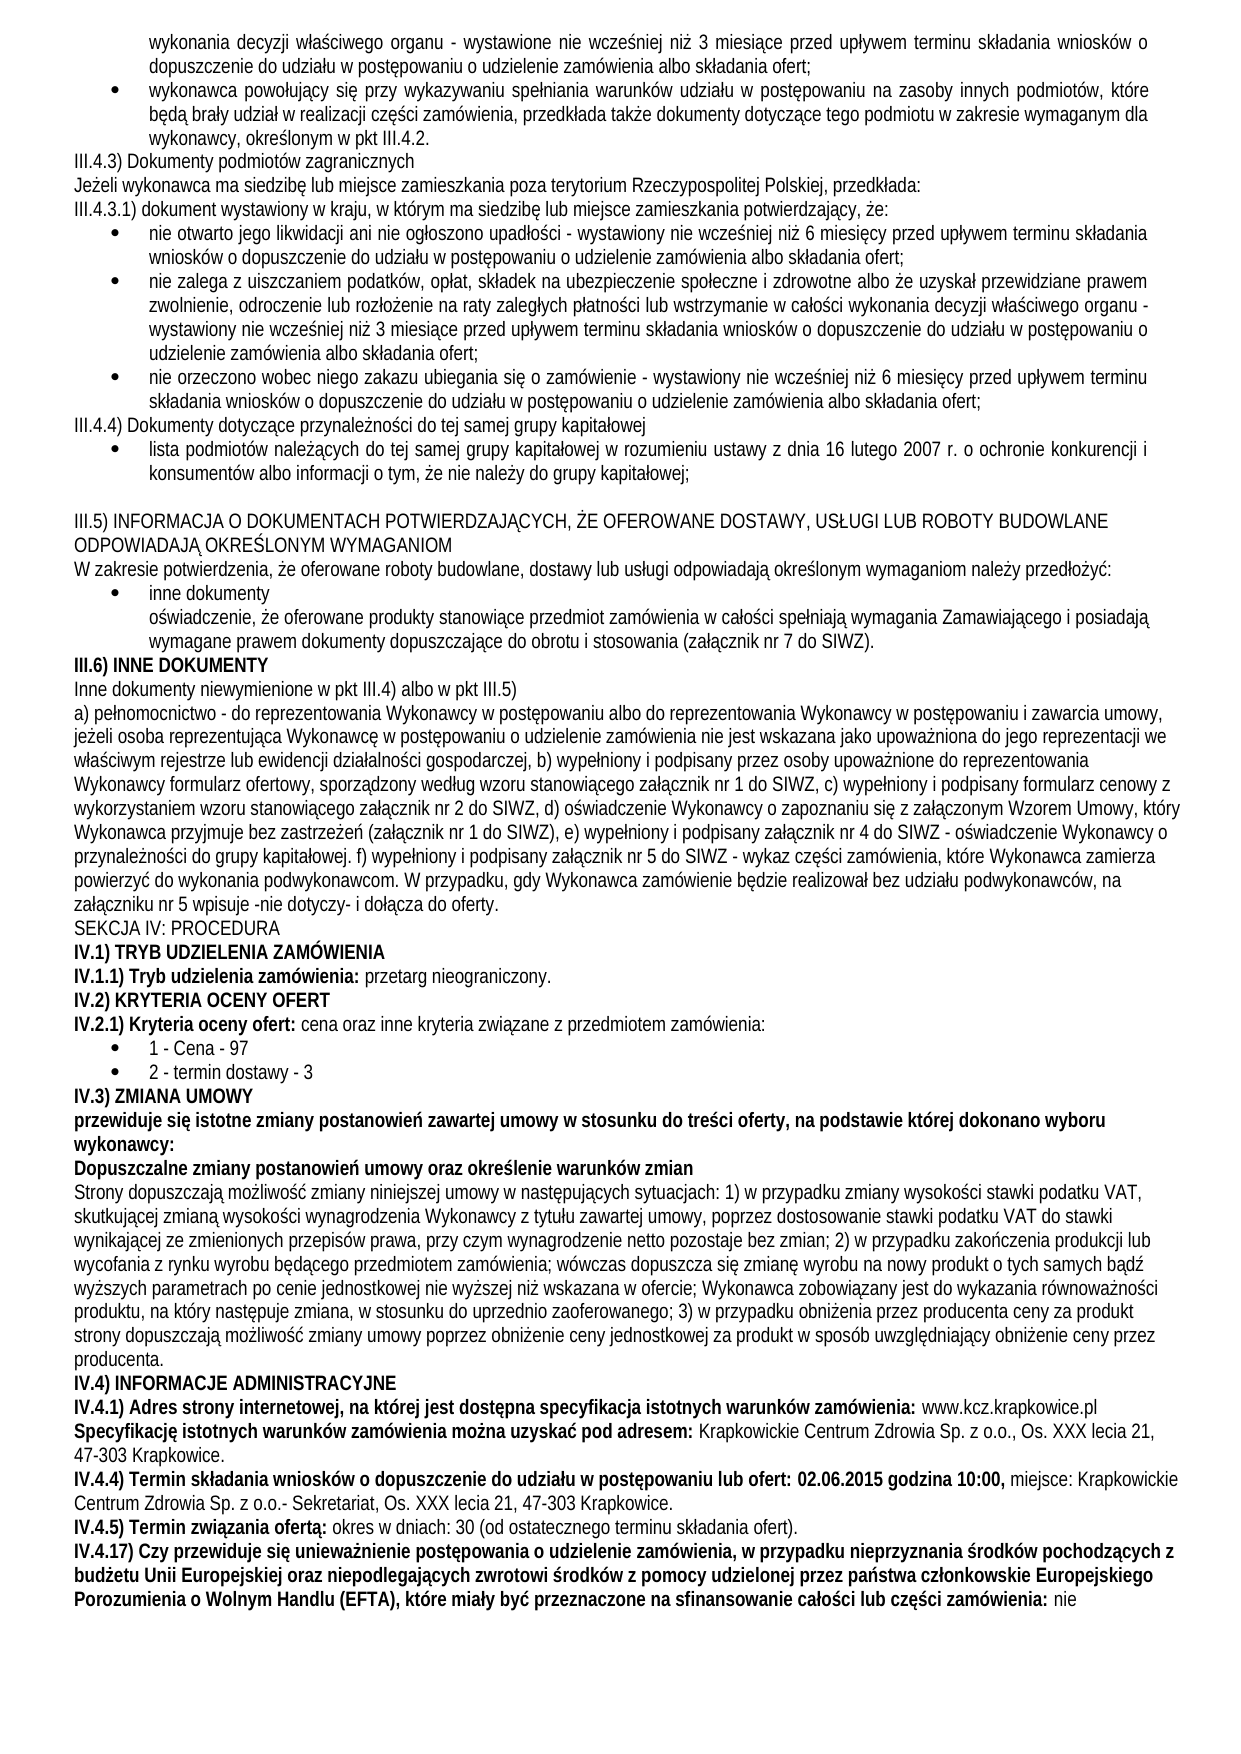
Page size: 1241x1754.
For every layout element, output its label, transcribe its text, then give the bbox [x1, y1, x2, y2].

list lista podmiotów należących do tej samej grupy kapitałowej w rozumieniu ustawy z dnia 16 lutego 2007 r. o ochronie konkurencji i konsumentów albo informacji o tym, że nie należy do grupy kapitałowej; [111, 437, 1150, 485]
text III.5) INFORMACJA O DOKUMENTACH POTWIERDZAJĄCYCH, ŻE OFEROWANE DOSTAWY, USŁUGI LUB ROBOTY BUDOWLANE ODPOWIADAJĄ OKREŚLONYM WYMAGANIOM [74, 509, 1181, 557]
text IV.3) ZMIANA UMOWY [74, 1084, 1181, 1108]
text a) pełnomocnictwo - do reprezentowania Wykonawcy w postępowaniu albo do reprezentowania Wykonawcy w postępowaniu i zawarcia umowy, jeżeli osoba reprezentująca Wykonawcę w postępowaniu o udzielenie zamówienia nie jest wskazana jako upoważniona do jego reprezentacji we właściwym rejestrze lub ewidencji działalności gospodarczej, b) wypełniony i podpisany przez osoby upoważnione do reprezentowania Wykonawcy formularz ofertowy, sporządzony według wzoru stanowiącego załącznik nr 1 do SIWZ, c) wypełniony i podpisany formularz cenowy z wykorzystaniem wzoru stanowiącego załącznik nr 2 do SIWZ, d) oświadczenie Wykonawcy o zapoznaniu się z załączonym Wzorem Umowy, który Wykonawca przyjmuje bez zastrzeżeń (załącznik nr 1 do SIWZ), e) wypełniony i podpisany załącznik nr 4 do SIWZ - oświadczenie Wykonawcy o przynależności do grupy kapitałowej. f) wypełniony i podpisany załącznik nr 5 do SIWZ - wykaz części zamówienia, które Wykonawca zamierza powierzyć do wykonania podwykonawcom. W przypadku, gdy Wykonawca zamówienie będzie realizował bez udziału podwykonawców, na załączniku nr 5 wpisuje -nie dotyczy- i dołącza do oferty. [74, 700, 1181, 916]
text IV.1.1) Tryb udzielenia zamówienia: przetarg nieograniczony. [74, 964, 1181, 988]
text SEKCJA IV: PROCEDURA [74, 916, 1181, 940]
text IV.1) TRYB UDZIELENIA ZAMÓWIENIA [74, 940, 1181, 964]
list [111, 29, 1150, 77]
text Jeżeli wykonawca ma siedzibę lub miejsce zamieszkania poza terytorium Rzeczypospolitej Polskiej, przedkłada: [74, 173, 1181, 197]
list wykonawca powołujący się przy wykazywaniu spełniania warunków udziału w postępowaniu na zasoby innych podmiotów, które będą brały udział w realizacji części zamówienia, przedkłada także dokumenty dotyczące tego podmiotu w zakresie wymaganym dla wykonawcy, określonym w pkt III.4.2. [111, 77, 1150, 149]
list nie orzeczono wobec niego zakazu ubiegania się o zamówienie - wystawiony nie wcześniej niż 6 miesięcy przed upływem terminu składania wniosków o dopuszczenie do udziału w postępowaniu o udzielenie zamówienia albo składania ofert; [111, 365, 1150, 413]
text oświadczenie, że oferowane produkty stanowiące przedmiot zamówienia w całości spełniają wymagania Zamawiającego i posiadają wymagane prawem dokumenty dopuszczające do obrotu i stosowania (załącznik nr 7 do SIWZ). [149, 604, 1150, 652]
text III.4.3.1) dokument wystawiony w kraju, w którym ma siedzibę lub miejsce zamieszkania potwierdzający, że: [74, 197, 1181, 221]
list nie zalega z uiszczaniem podatków, opłat, składek na ubezpieczenie społeczne i zdrowotne albo że uzyskał przewidziane prawem zwolnienie, odroczenie lub rozłożenie na raty zaległych płatności lub wstrzymanie w całości wykonania decyzji właściwego organu - wystawiony nie wcześniej niż 3 miesiące przed upływem terminu składania wniosków o dopuszczenie do udziału w postępowaniu o udzielenie zamówienia albo składania ofert; [111, 269, 1150, 365]
text IV.4.1) Adres strony internetowej, na której jest dostępna specyfikacja istotnych warunków zamówienia: www.kcz.krapkowice.pl Specyfikację istotnych warunków zamówienia można uzyskać pod adresem: Krapkowickie Centrum Zdrowia Sp. z o.o., Os. XXX lecia 21, 47-303 Krapkowice. [74, 1395, 1181, 1467]
text Strony dopuszczają możliwość zmiany niniejszej umowy w następujących sytuacjach: 1) w przypadku zmiany wysokości stawki podatku VAT, skutkującej zmianą wysokości wynagrodzenia Wykonawcy z tytułu zawartej umowy, poprzez dostosowanie stawki podatku VAT do stawki wynikającej ze zmienionych przepisów prawa, przy czym wynagrodzenie netto pozostaje bez zmian; 2) w przypadku zakończenia produkcji lub wycofania z rynku wyrobu będącego przedmiotem zamówienia; wówczas dopuszcza się zmianę wyrobu na nowy produkt o tych samych bądź wyższych parametrach po cenie jednostkowej nie wyższej niż wskazana w ofercie; Wykonawca zobowiązany jest do wykazania równoważności produktu, na który następuje zmiana, w stosunku do uprzednio zaoferowanego; 3) w przypadku obniżenia przez producenta ceny za produkt strony dopuszczają możliwość zmiany umowy poprzez obniżenie ceny jednostkowej za produkt w sposób uwzględniający obniżenie ceny przez producenta. [74, 1179, 1181, 1371]
list 2 - termin dostawy - 3 [111, 1060, 1181, 1084]
text IV.4.5) Termin związania ofertą: okres w dniach: 30 (od ostatecznego terminu składania ofert). [74, 1515, 1181, 1539]
text Dopuszczalne zmiany postanowień umowy oraz określenie warunków zmian [74, 1156, 1181, 1179]
text Inne dokumenty niewymienione w pkt III.4) albo w pkt III.5) [74, 676, 1181, 700]
list nie otwarto jego likwidacji ani nie ogłoszono upadłości - wystawiony nie wcześniej niż 6 miesięcy przed upływem terminu składania wniosków o dopuszczenie do udziału w postępowaniu o udzielenie zamówienia albo składania ofert; [111, 221, 1150, 269]
text III.4.4) Dokumenty dotyczące przynależności do tej samej grupy kapitałowej [74, 413, 1181, 437]
list 1 - Cena - 97 [111, 1036, 1181, 1060]
text IV.2) KRYTERIA OCENY OFERT [74, 988, 1181, 1012]
text IV.4) INFORMACJE ADMINISTRACYJNE [74, 1371, 1181, 1395]
text W zakresie potwierdzenia, że oferowane roboty budowlane, dostawy lub usługi odpowiadają określonym wymaganiom należy przedłożyć: [74, 557, 1181, 581]
text przewiduje się istotne zmiany postanowień zawartej umowy w stosunku do treści oferty, na podstawie której dokonano wyboru wykonawcy: [74, 1108, 1181, 1156]
text IV.2.1) Kryteria oceny ofert: cena oraz inne kryteria związane z przedmiotem zamówienia: [74, 1012, 1181, 1036]
text III.4.3) Dokumenty podmiotów zagranicznych [74, 149, 1181, 173]
text IV.4.17) Czy przewiduje się unieważnienie postępowania o udzielenie zamówienia, w przypadku nieprzyznania środków pochodzących z budżetu Unii Europejskiej oraz niepodlegających zwrotowi środków z pomocy udzielonej przez państwa członkowskie Europejskiego Porozumienia o Wolnym Handlu (EFTA), które miały być przeznaczone na sfinansowanie całości lub części zamówienia: nie [74, 1539, 1181, 1611]
text IV.4.4) Termin składania wniosków o dopuszczenie do udziału w postępowaniu lub ofert: 02.06.2015 godzina 10:00, miejsce: Krapkowickie Centrum Zdrowia Sp. z o.o.- Sekretariat, Os. XXX lecia 21, 47-303 Krapkowice. [74, 1467, 1181, 1515]
text III.6) INNE DOKUMENTY [74, 652, 1181, 676]
list inne dokumenty [111, 581, 1150, 604]
